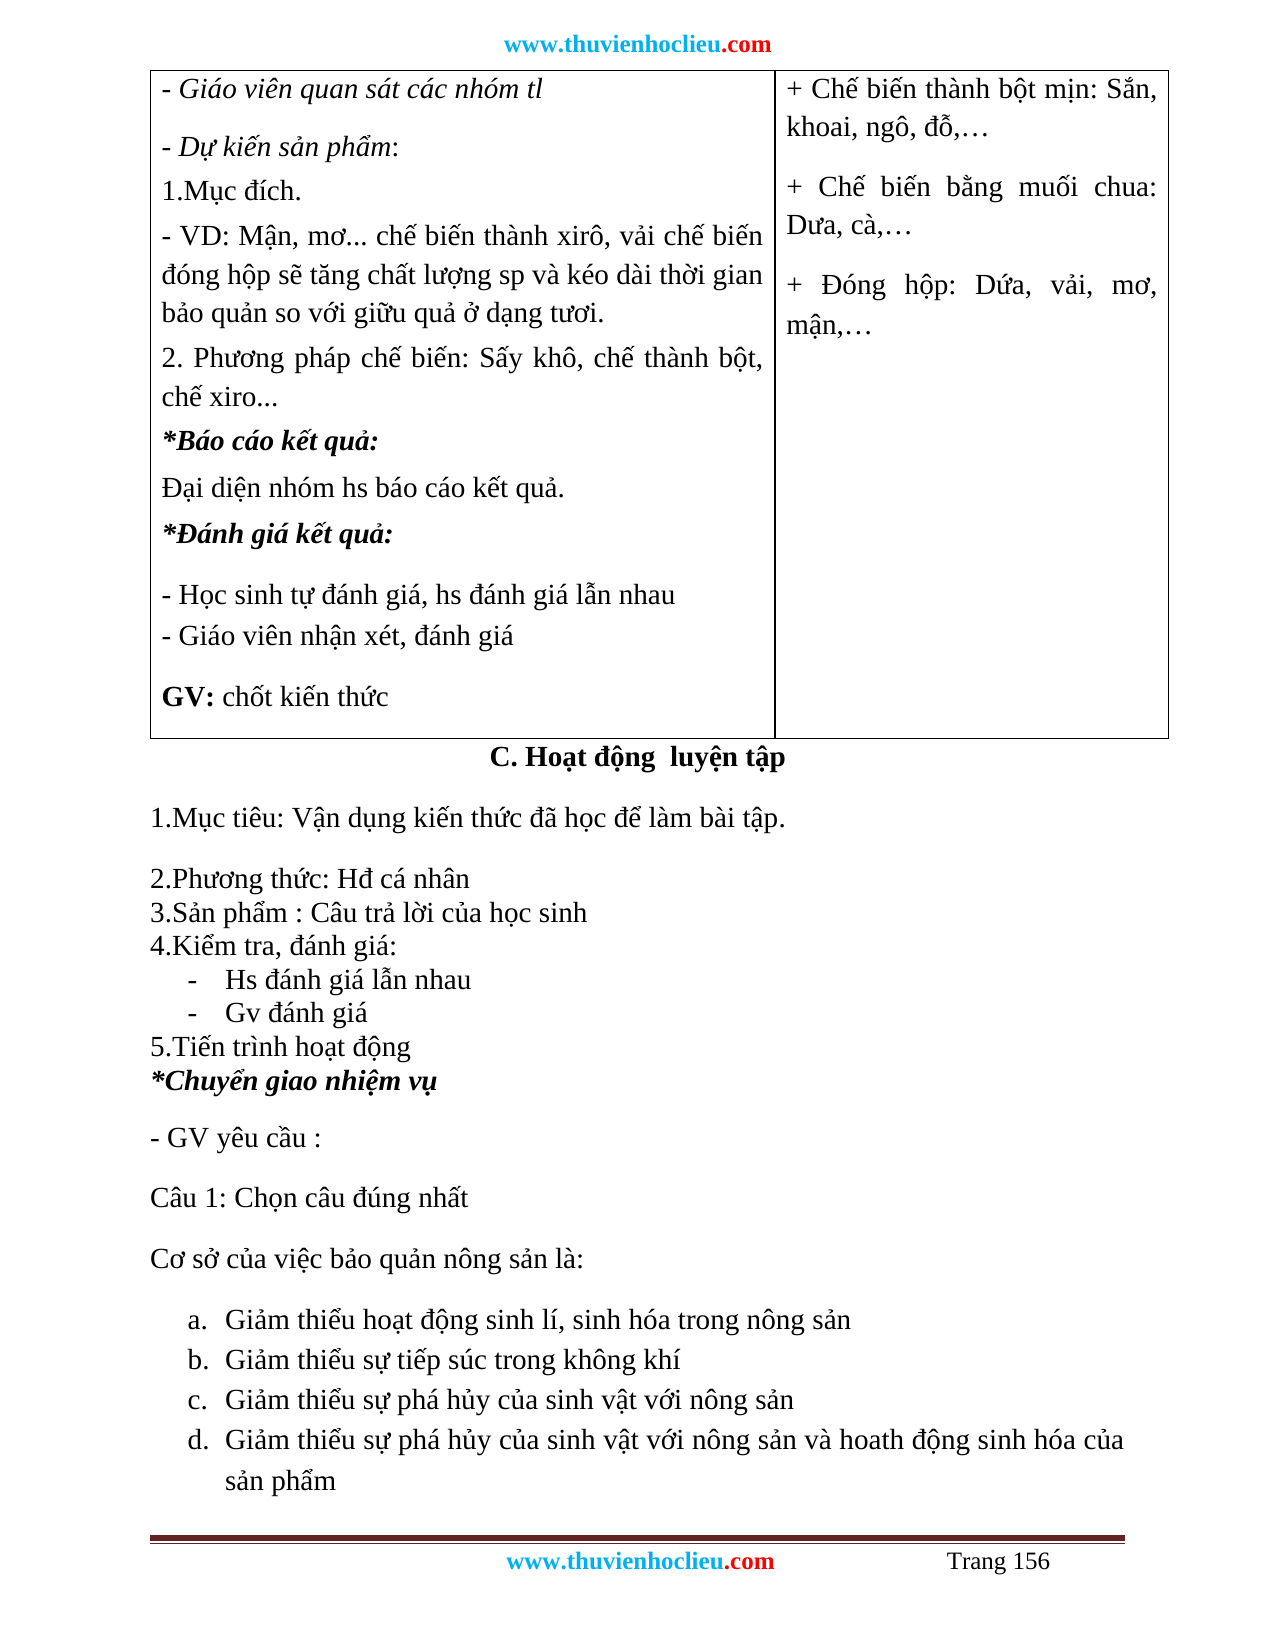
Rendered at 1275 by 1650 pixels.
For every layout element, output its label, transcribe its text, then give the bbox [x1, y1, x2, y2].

list Giảm thiểu sự tiếp súc trong không khí [187, 1342, 1125, 1376]
list Giảm thiểu hoạt động sinh lí, sinh hóa trong nông sản [187, 1302, 1125, 1335]
text Cơ sở của việc bảo quản nông sản là: [150, 1241, 1125, 1274]
text 3.Sản phẩm : Câu trả lời của học sinh [150, 895, 1125, 928]
list Gv đánh giá [187, 996, 1125, 1029]
text C. Hoạt động luyện tập [150, 739, 1125, 773]
list Giảm thiểu sự phá hủy của sinh vật với nông sản và hoath động sinh hóa của sản phẩm [187, 1422, 1125, 1496]
text Câu 1: Chọn câu đúng nhất [150, 1180, 1125, 1213]
text 1.Mục tiêu: Vận dụng kiến thức đã học để làm bài tập. [150, 800, 1125, 834]
list Hs đánh giá lẫn nhau [187, 962, 1125, 996]
text *Chuyển giao nhiệm vụ [150, 1063, 1125, 1096]
list Giảm thiểu sự phá hủy của sinh vật với nông sản [187, 1382, 1125, 1416]
text 4.Kiểm tra, đánh giá: [150, 928, 1125, 962]
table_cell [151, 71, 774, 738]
text 2.Phương thức: Hđ cá nhân [150, 861, 1125, 895]
text 5.Tiến trình hoạt động [150, 1029, 1125, 1063]
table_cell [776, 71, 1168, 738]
text - GV yêu cầu : [150, 1120, 1125, 1154]
